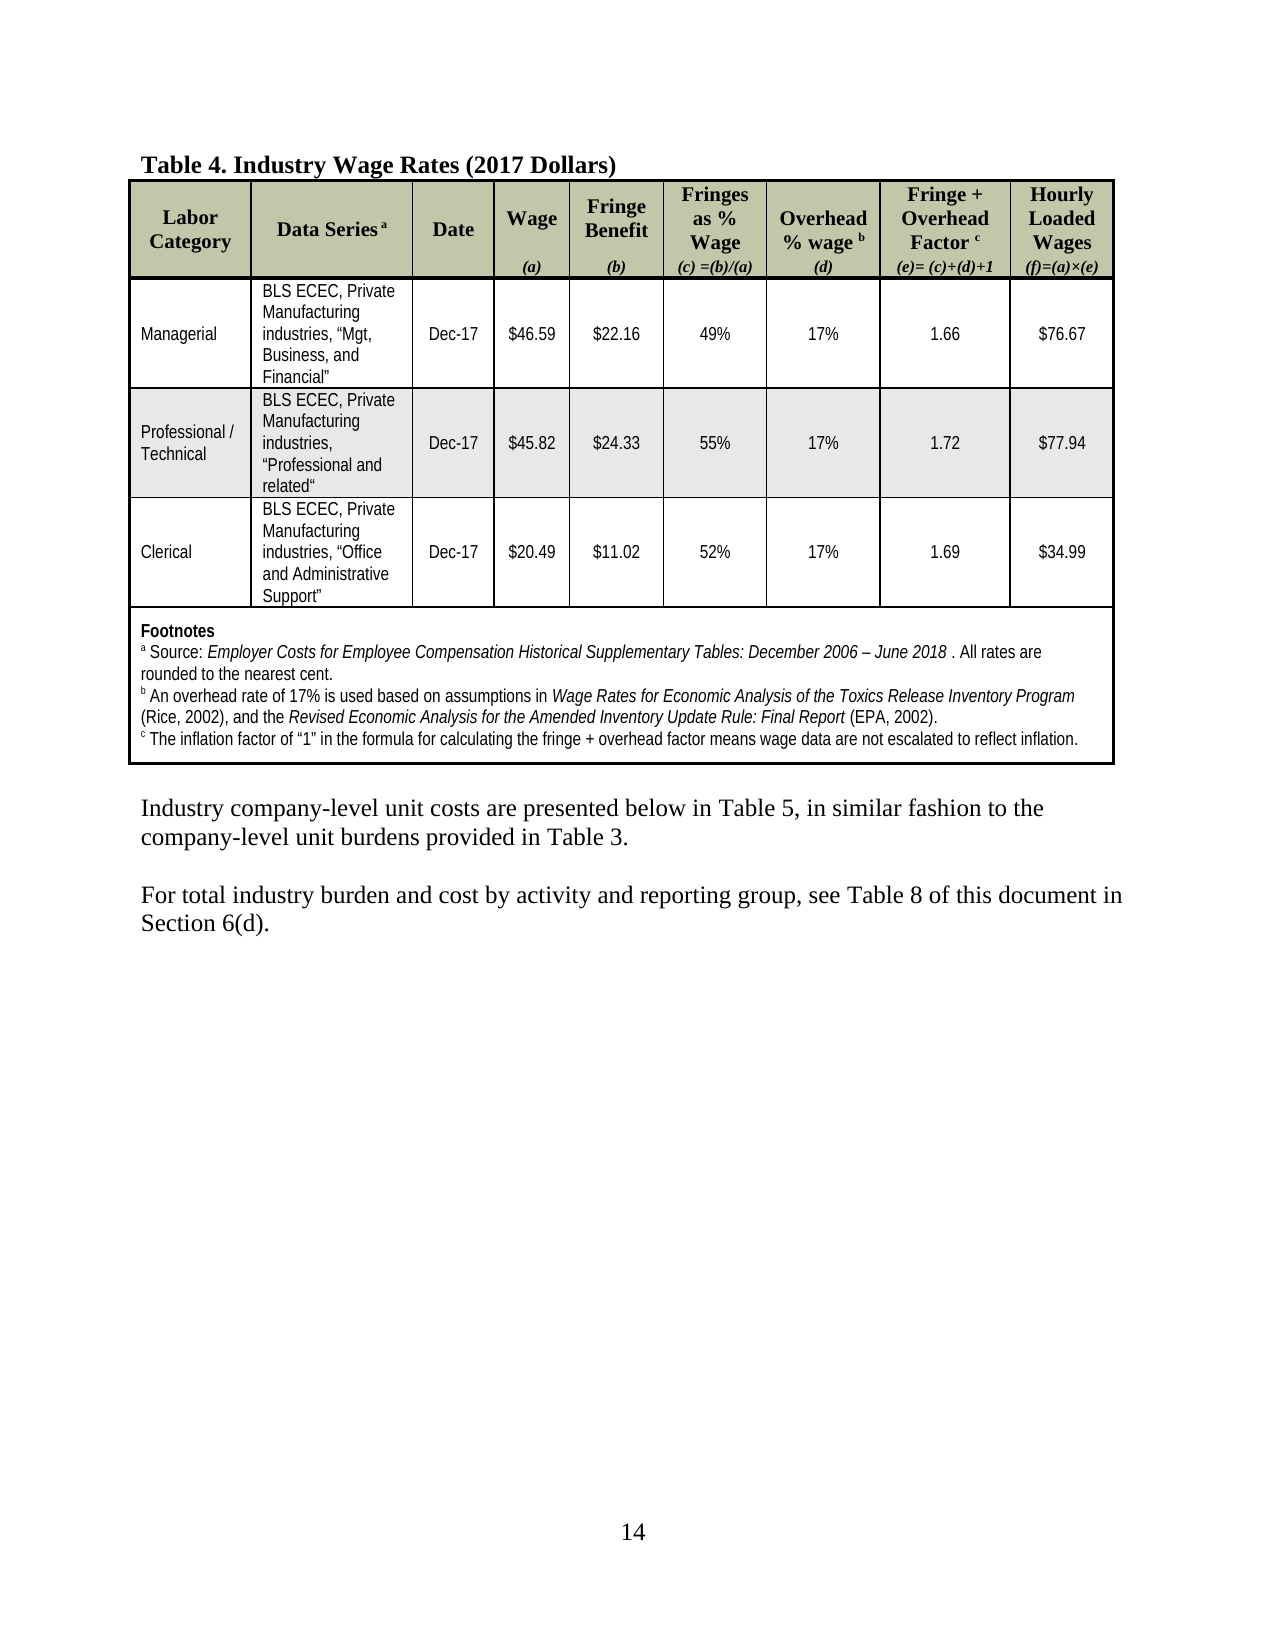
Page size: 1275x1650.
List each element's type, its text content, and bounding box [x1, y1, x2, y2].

table_cell BLS ECEC, Private Manufacturing industries, “Office and Administrative Support” [252, 498, 412, 606]
table_cell Dec-17 [413, 498, 493, 606]
table_cell Footnotes a Source: Employer Costs for Employee Compensation Historical Supplementary Tables: December 2006 – June 2018 . All rates are rounded to the nearest cent. b An overhead rate of 17% is used based on assumptions in Wage Rates for Economic Analysis of the Toxics Release Inventory Program (Rice, 2002), and the Revised Economic Analysis for the Amended Inventory Update Rule: Final Report (EPA, 2002). c The inflation factor of “1” in the formula for calculating the fringe + overhead factor means wage data are not escalated to reflect inflation. [131, 608, 1112, 762]
table_cell $77.94 [1011, 389, 1112, 497]
table_cell Professional / Technical [131, 389, 250, 497]
text For total industry burden and cost by activity and reporting group, see Table 8 of this document in Section 6(d). [141, 880, 1125, 937]
table_cell 52% [664, 498, 766, 606]
table_cell 17% [767, 498, 879, 606]
table_cell (a) [495, 254, 569, 276]
table_cell 1.69 [881, 498, 1009, 606]
table_cell 1.72 [881, 389, 1009, 497]
table_header Fringes as % Wage [664, 182, 766, 254]
table_cell (e)= (c)+(d)+1 [881, 254, 1010, 276]
table_cell $24.33 [570, 389, 663, 497]
table_cell (c) =(b)/(a) [664, 254, 766, 276]
table_header Data Series a [252, 182, 412, 276]
table_cell $20.49 [495, 498, 569, 606]
table_cell BLS ECEC, Private Manufacturing industries, “Professional and related“ [252, 389, 412, 497]
table_cell $22.16 [570, 280, 663, 387]
table_cell (d) [767, 254, 879, 276]
table_cell 49% [664, 280, 766, 387]
table_header Overhead % wage b [767, 182, 879, 254]
table_header Fringe Benefit [570, 182, 663, 254]
table_cell (f)=(a)×(e) [1011, 254, 1112, 276]
text Table 4. Industry Wage Rates (2017 Dollars) [141, 150, 1125, 179]
table_header Wage [495, 182, 569, 254]
table_cell $34.99 [1011, 498, 1112, 606]
table_cell BLS ECEC, Private Manufacturing industries, “Mgt, Business, and Financial” [252, 280, 412, 387]
table_cell Managerial [131, 280, 250, 387]
table_cell 1.66 [881, 280, 1009, 387]
table_cell 17% [767, 280, 879, 387]
table_cell 55% [664, 389, 766, 497]
table_cell Clerical [131, 498, 250, 606]
table_cell Dec-17 [413, 389, 493, 497]
table_cell Dec-17 [413, 280, 493, 387]
table_cell (b) [570, 254, 663, 276]
table_header Fringe + Overhead Factor c [881, 182, 1010, 254]
table_cell $46.59 [495, 280, 569, 387]
table_cell $76.67 [1011, 280, 1112, 387]
table_cell 17% [767, 389, 879, 497]
table_header Date [413, 182, 493, 276]
table_header Labor Category [131, 182, 250, 276]
table_cell $45.82 [495, 389, 569, 497]
table_cell $11.02 [570, 498, 663, 606]
table_header Hourly Loaded Wages [1011, 182, 1112, 254]
text Industry company-level unit costs are presented below in Table 5, in similar fashion to the company-level unit burdens provided in Table 3. [141, 793, 1125, 851]
